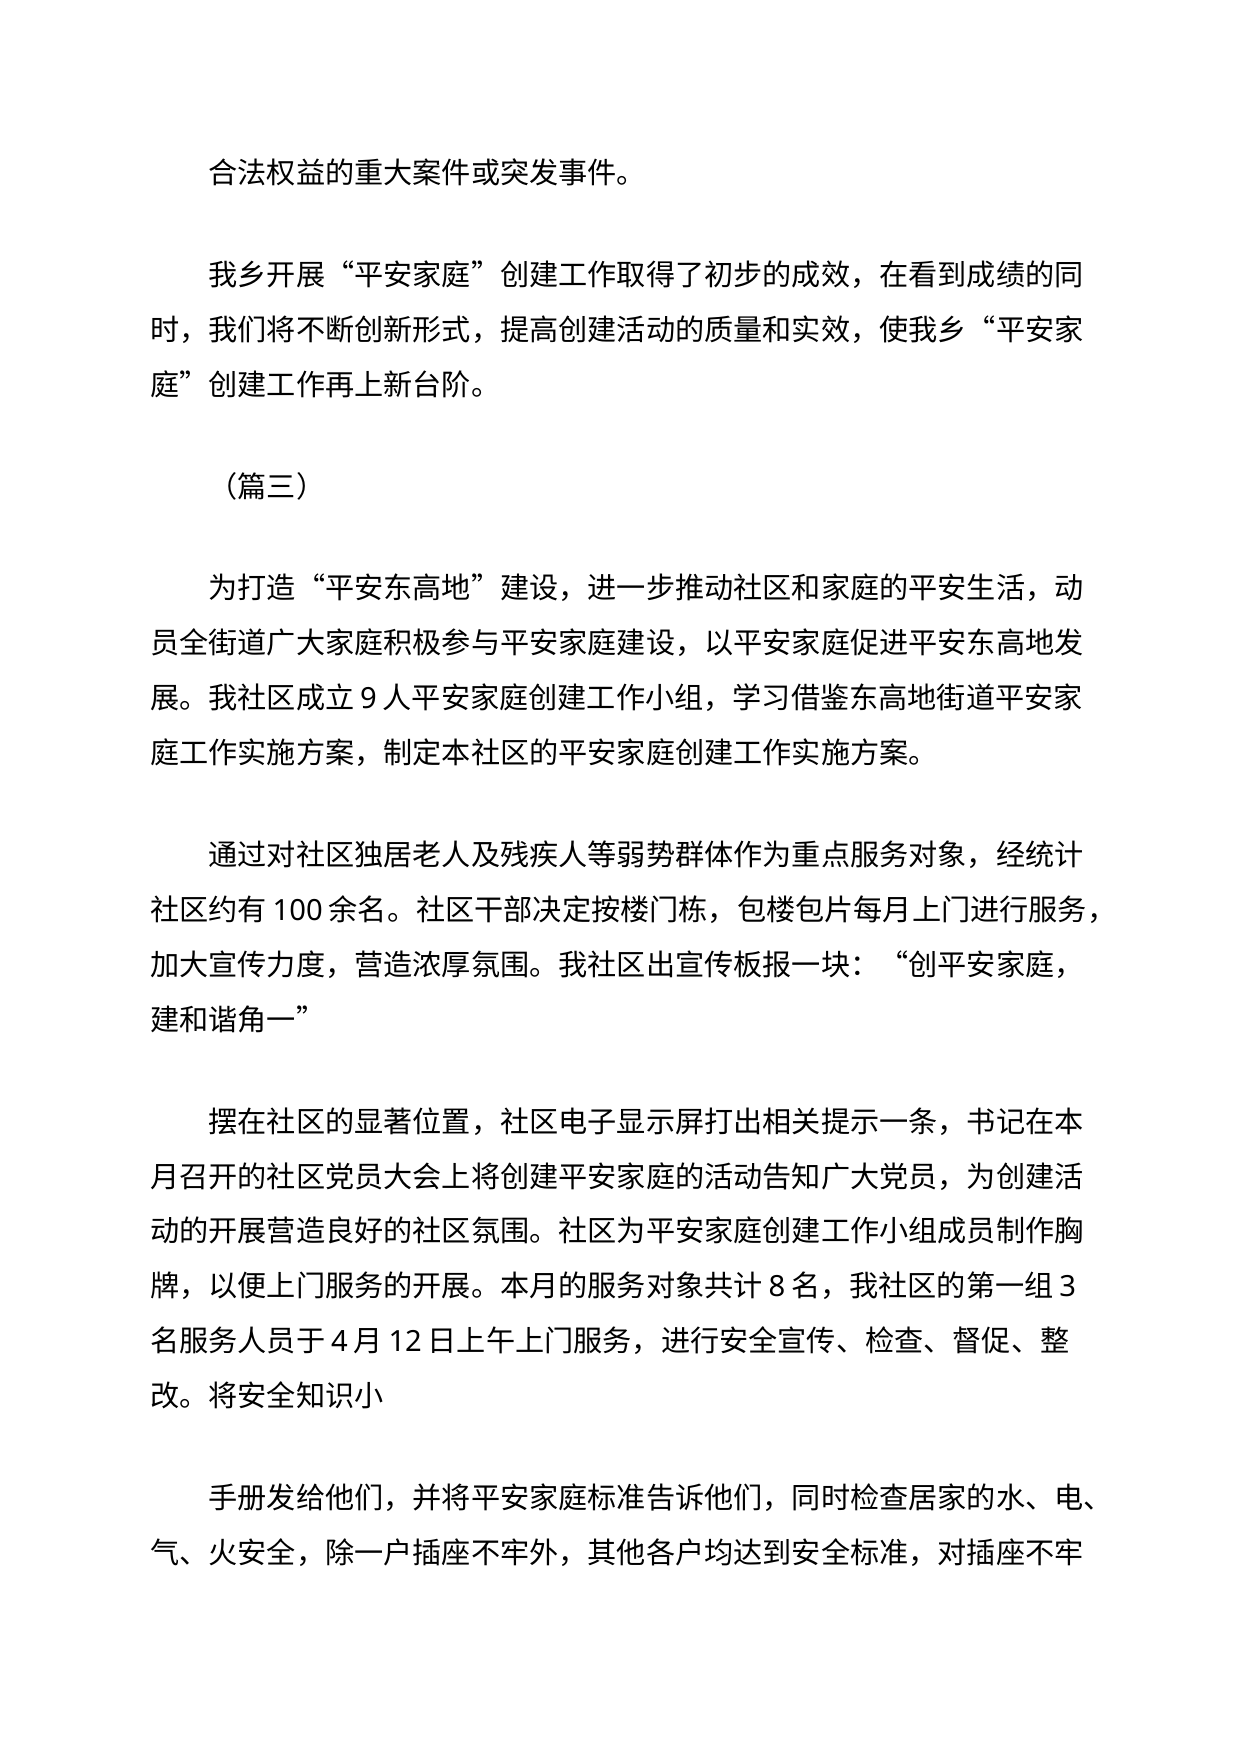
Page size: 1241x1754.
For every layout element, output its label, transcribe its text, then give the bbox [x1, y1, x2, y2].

text 摆在社区的显著位置，社区电子显示屏打出相关提示一条，书记在本月召开的社区党员大会上将创建平安家庭的活动告知广大党员，为创建活动的开展营造良好的社区氛围。社区为平安家庭创建工作小组成员制作胸牌，以便上门服务的开展。本月的服务对象共计8名，我社区的第一组3名服务人员于4月12日上午上门服务，进行安全宣传、检查、督促、整改。将安全知识小 [150, 1098, 1090, 1415]
text 通过对社区独居老人及残疾人等弱势群体作为重点服务对象，经统计社区约有100余名。社区干部决定按楼门栋，包楼包片每月上门进行服务，加大宣传力度，营造浓厚氛围。我社区出宣传板报一块：“创平安家庭，建和谐角一” [150, 832, 1090, 1039]
text （篇三） [150, 463, 1090, 506]
text 为打造“平安东高地”建设，进一步推动社区和家庭的平安生活，动员全街道广大家庭积极参与平安家庭建设，以平安家庭促进平安东高地发展。我社区成立9人平安家庭创建工作小组，学习借鉴东高地街道平安家庭工作实施方案，制定本社区的平安家庭创建工作实施方案。 [150, 565, 1090, 772]
text 合法权益的重大案件或突发事件。 [150, 150, 1090, 192]
text 我乡开展“平安家庭”创建工作取得了初步的成效，在看到成绩的同时，我们将不断创新形式，提高创建活动的质量和实效，使我乡“平安家庭”创建工作再上新台阶。 [150, 252, 1090, 404]
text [150, 1475, 1090, 1572]
